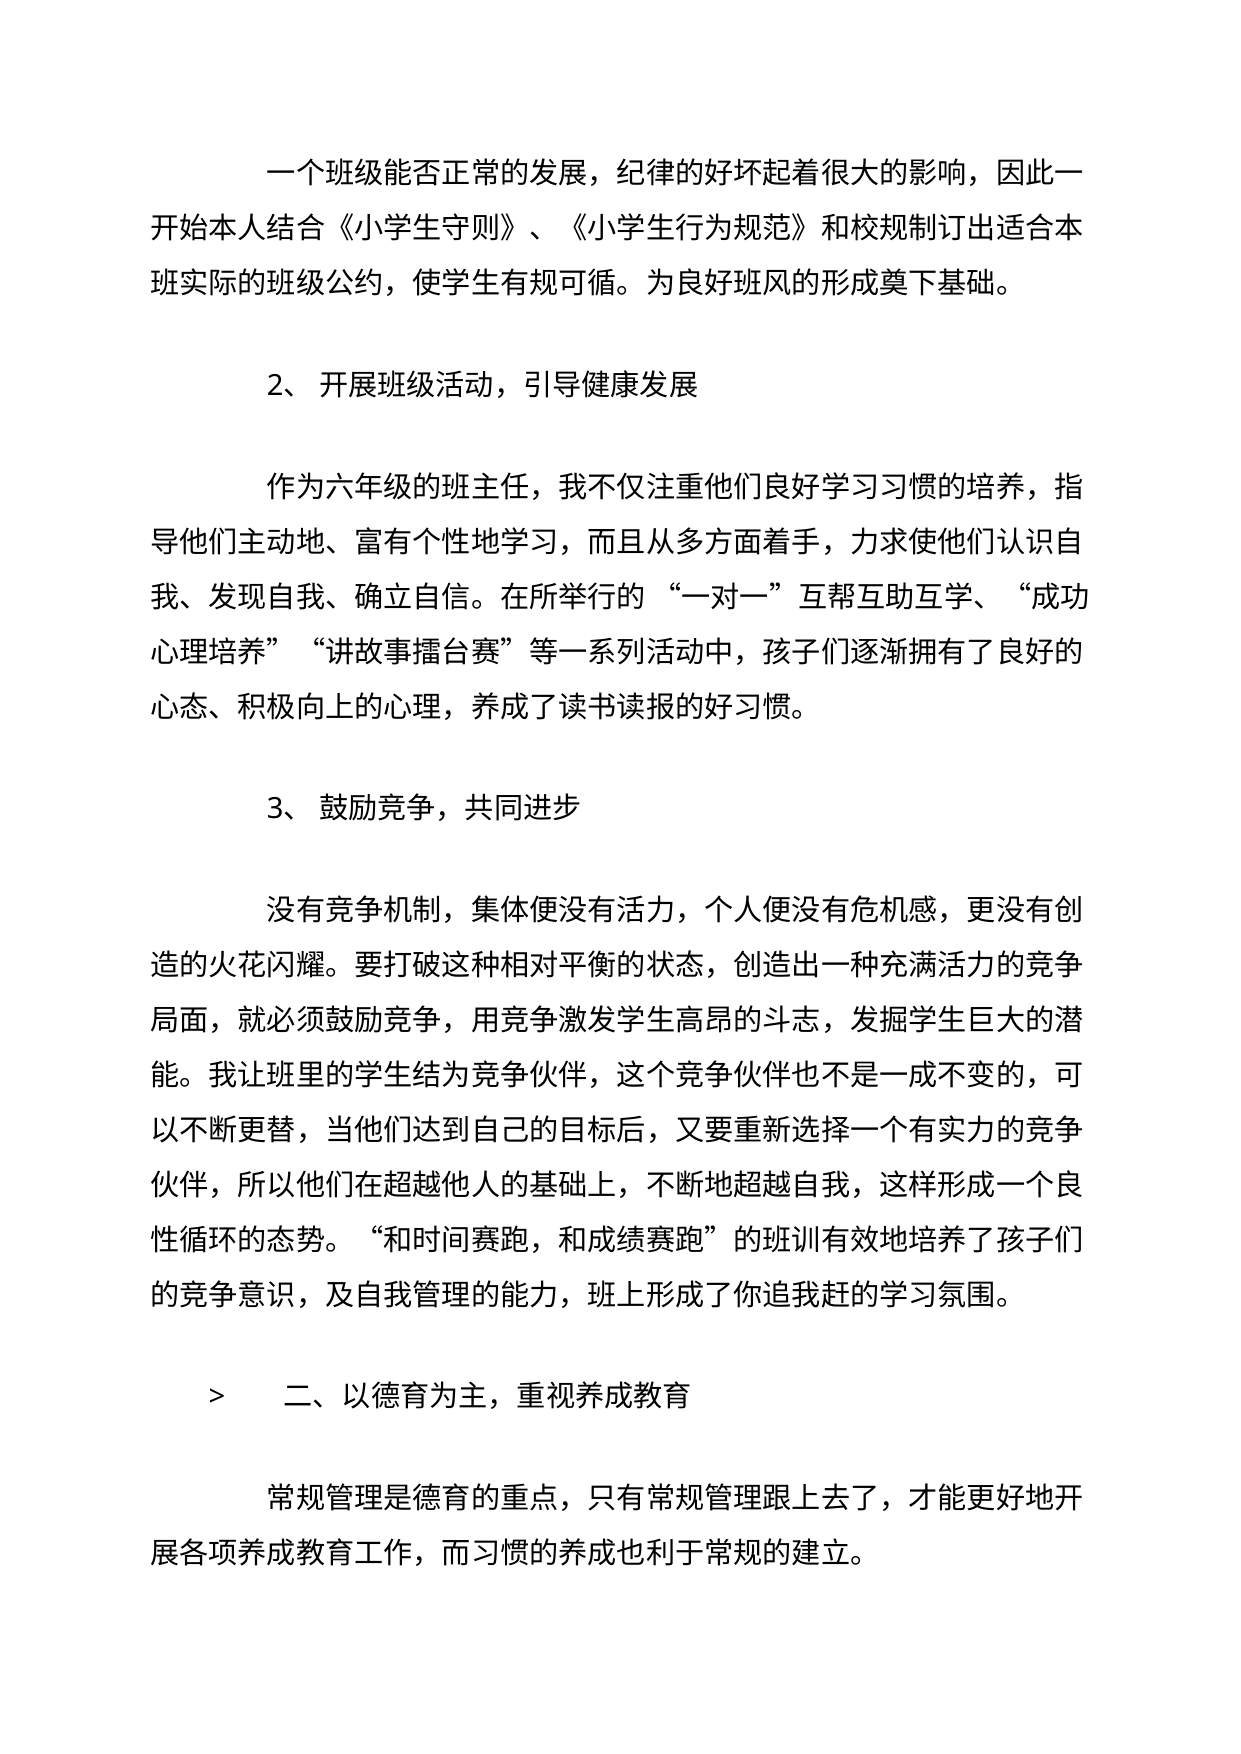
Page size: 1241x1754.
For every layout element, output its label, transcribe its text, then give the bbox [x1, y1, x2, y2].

text > 二、以德育为主，重视养成教育 [150, 1373, 1090, 1415]
text 3、 鼓励竞争，共同进步 [150, 785, 1090, 827]
text 没有竞争机制，集体便没有活力，个人便没有危机感，更没有创造的火花闪耀。要打破这种相对平衡的状态，创造出一种充满活力的竞争局面，就必须鼓励竞争，用竞争激发学生高昂的斗志，发掘学生巨大的潜能。我让班里的学生结为竞争伙伴，这个竞争伙伴也不是一成不变的，可以不断更替，当他们达到自己的目标后，又要重新选择一个有实力的竞争伙伴，所以他们在超越他人的基础上，不断地超越自我，这样形成一个良性循环的态势。“和时间赛跑，和成绩赛跑”的班训有效地培养了孩子们的竞争意识，及自我管理的能力，班上形成了你追我赶的学习氛围。 [150, 887, 1090, 1313]
text 2、 开展班级活动，引导健康发展 [150, 362, 1090, 404]
text 常规管理是德育的重点，只有常规管理跟上去了，才能更好地开展各项养成教育工作，而习惯的养成也利于常规的建立。 [150, 1475, 1090, 1572]
text 作为六年级的班主任，我不仅注重他们良好学习习惯的培养，指导他们主动地、富有个性地学习，而且从多方面着手，力求使他们认识自我、发现自我、确立自信。在所举行的 “一对一”互帮互助互学、“成功心理培养”“讲故事擂台赛”等一系列活动中，孩子们逐渐拥有了良好的心态、积极向上的心理，养成了读书读报的好习惯。 [150, 463, 1090, 725]
text 一个班级能否正常的发展，纪律的好坏起着很大的影响，因此一开始本人结合《小学生守则》、《小学生行为规范》和校规制订出适合本班实际的班级公约，使学生有规可循。为良好班风的形成奠下基础。 [150, 150, 1090, 302]
